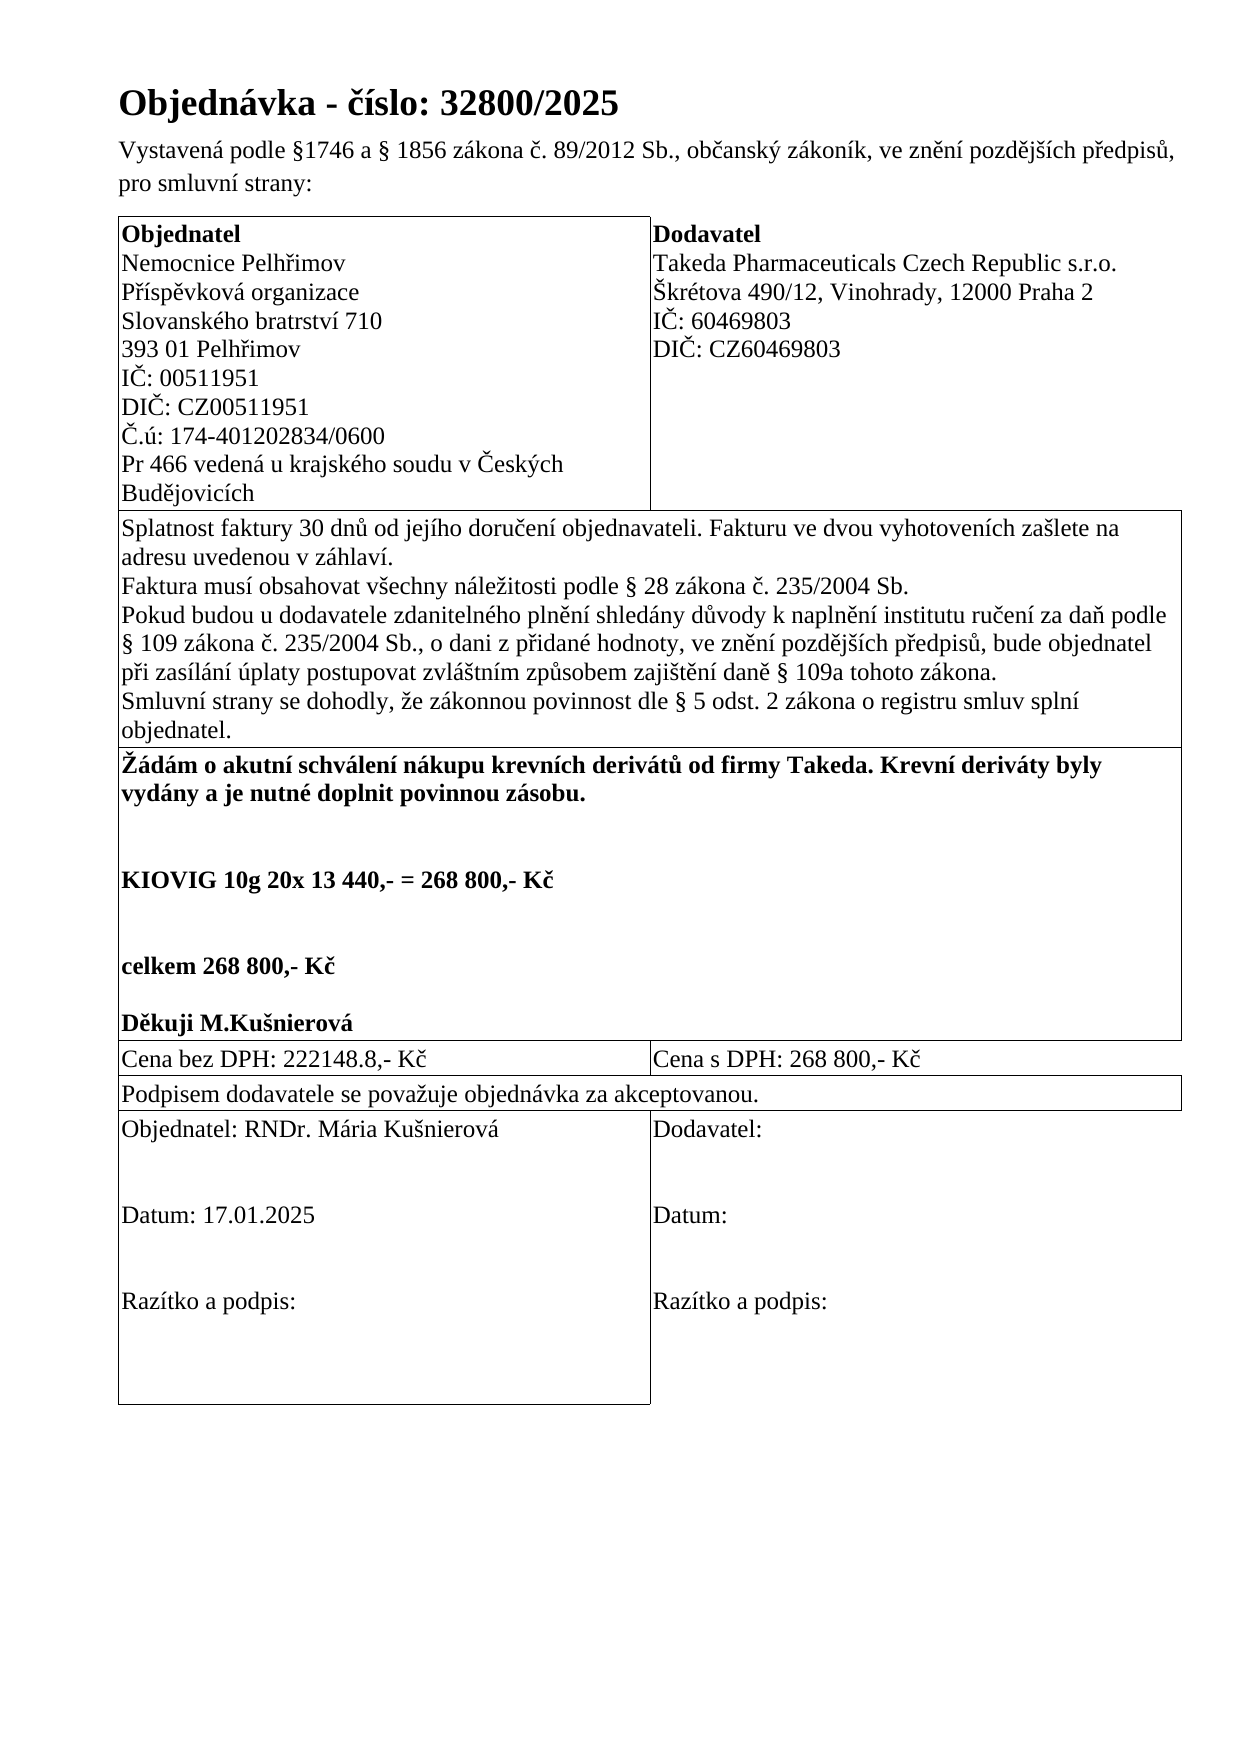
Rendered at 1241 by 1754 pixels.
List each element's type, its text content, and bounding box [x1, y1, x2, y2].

table_cell Cena bez DPH: 222148.8,- Kč [119, 1041, 650, 1075]
table_cell Objednatel: RNDr. Mária Kušnierová Datum: 17.01.2025 Razítko a podpis: [119, 1111, 650, 1404]
text Vystavená podle §1746 a § 1856 zákona č. 89/2012 Sb., občanský zákoník, ve znění pozdějších předpisů, pro smluvní strany: [118, 136, 1181, 197]
table_header Objednatel Nemocnice Pelhřimov Příspěvková organizace Slovanského bratrství 710 393 01 Pelhřimov IČ: 00511951 DIČ: CZ00511951 Č.ú: 174-401202834/0600 Pr 466 vedená u krajského soudu v Českých Budějovicích [119, 217, 650, 510]
table_cell Dodavatel: Datum: Razítko a podpis: [651, 1111, 1181, 1404]
table_cell Splatnost faktury 30 dnů od jejího doručení objednavateli. Fakturu ve dvou vyhotoveních zašlete na adresu uvedenou v záhlaví. Faktura musí obsahovat všechny náležitosti podle § 28 zákona č. 235/2004 Sb. Pokud budou u dodavatele zdanitelného plnění shledány důvody k naplnění institutu ručení za daň podle § 109 zákona č. 235/2004 Sb., o dani z přidané hodnoty, ve znění pozdějších předpisů, bude objednatel při zasílání úplaty postupovat zvláštním způsobem zajištění daně § 109a tohoto zákona. Smluvní strany se dohodly, že zákonnou povinnost dle § 5 odst. 2 zákona o registru smluv splní objednatel. [119, 511, 1181, 746]
table_header Dodavatel Takeda Pharmaceuticals Czech Republic s.r.o. Škrétova 490/12, Vinohrady, 12000 Praha 2 IČ: 60469803 DIČ: CZ60469803 [651, 216, 1181, 510]
table_cell Cena s DPH: 268 800,- Kč [651, 1041, 1181, 1075]
table_cell Podpisem dodavatele se považuje objednávka za akceptovanou. [119, 1076, 1181, 1110]
subtitle Objednávka - číslo: 32800/2025 [118, 80, 1181, 123]
table_cell Žádám o akutní schválení nákupu krevních derivátů od firmy Takeda. Krevní deriváty byly vydány a je nutné doplnit povinnou zásobu. KIOVIG 10g 20x 13 440,- = 268 800,- Kč celkem 268 800,- Kč Děkuji M.Kušnierová [119, 748, 1181, 1040]
